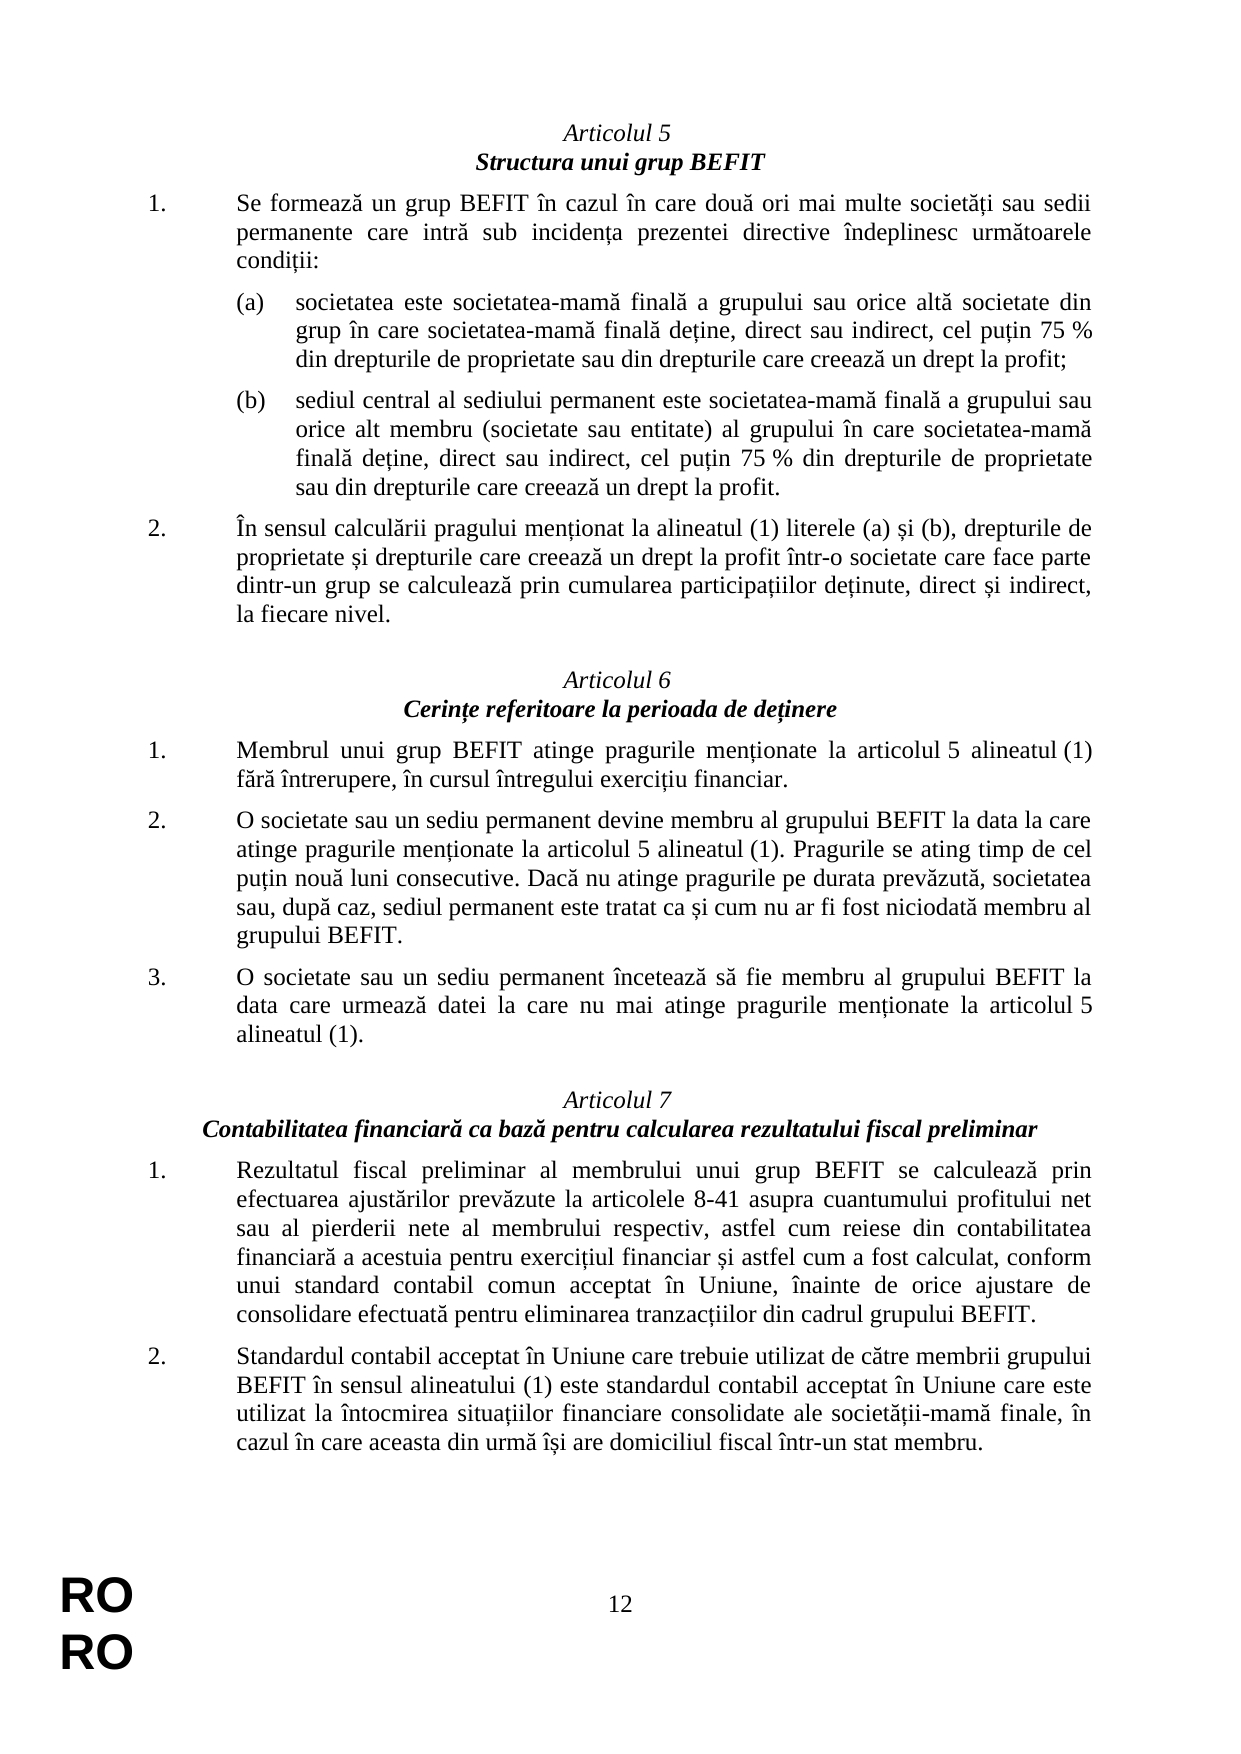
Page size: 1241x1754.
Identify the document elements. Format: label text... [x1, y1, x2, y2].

text 1. Rezultatul fiscal preliminar al membrului unui grup BEFIT se calculează prin efectuarea ajustărilor prevăzute la articolele 8-41 asupra cuantumului profitului net sau al pierderii nete al membrului respectiv, astfel cum reiese din contabilitatea financiară a acestuia pentru exercițiul financiar și astfel cum a fost calculat, conform unui standard contabil comun acceptat în Uniune, înainte de orice ajustare de consolidare efectuată pentru eliminarea tranzacțiilor din cadrul grupului BEFIT. [148, 1156, 1092, 1328]
text 3. O societate sau un sediu permanent încetează să fie membru al grupului BEFIT la data care urmează datei la care nu mai atinge pragurile menționate la articolul 5 alineatul (1). [148, 962, 1092, 1048]
text 2. Standardul contabil acceptat în Uniune care trebuie utilizat de către membrii grupului BEFIT în sensul alineatului (1) este standardul contabil acceptat în Uniune care este utilizat la întocmirea situațiilor financiare consolidate ale societății-mamă finale, în cazul în care aceasta din urmă își are domiciliul fiscal într-un stat membru. [148, 1341, 1092, 1456]
text Articolul 6 Cerințe referitoare la perioada de deținere [148, 666, 1092, 723]
text 1. Se formează un grup BEFIT în cazul în care două ori mai multe societăți sau sedii permanente care intră sub incidența prezentei directive îndeplinesc următoarele condiții: [148, 188, 1092, 274]
text 2. În sensul calculării pragului menționat la alineatul (1) literele (a) și (b), drepturile de proprietate și drepturile care creează un drept la profit într-o societate care face parte dintr-un grup se calculează prin cumularea participațiilor deținute, direct și indirect, la fiecare nivel. [148, 513, 1092, 628]
text Articolul 7 Contabilitatea financiară ca bază pentru calcularea rezultatului fiscal preliminar [148, 1086, 1092, 1143]
text (b) sediul central al sediului permanent este societatea-mamă finală a grupului sau orice alt membru (societate sau entitate) al grupului în care societatea-mamă finală deține, direct sau indirect, cel puțin 75 % din drepturile de proprietate sau din drepturile care creează un drept la profit. [236, 386, 1092, 501]
text 2. O societate sau un sediu permanent devine membru al grupului BEFIT la data la care atinge pragurile menționate la articolul 5 alineatul (1). Pragurile se ating timp de cel puțin nouă luni consecutive. Dacă nu atinge pragurile pe durata prevăzută, societatea sau, după caz, sediul permanent este tratat ca și cum nu ar fi fost niciodată membru al grupului BEFIT. [148, 806, 1092, 949]
text Articolul 5 Structura unui grup BEFIT [148, 118, 1092, 176]
text (a) societatea este societatea-mamă finală a grupului sau orice altă societate din grup în care societatea-mamă finală deține, direct sau indirect, cel puțin 75 % din drepturile de proprietate sau din drepturile care creează un drept la profit; [236, 287, 1092, 373]
text 1. Membrul unui grup BEFIT atinge pragurile menționate la articolul 5 alineatul (1) fără întrerupere, în cursul întregului exercițiu financiar. [148, 736, 1092, 793]
